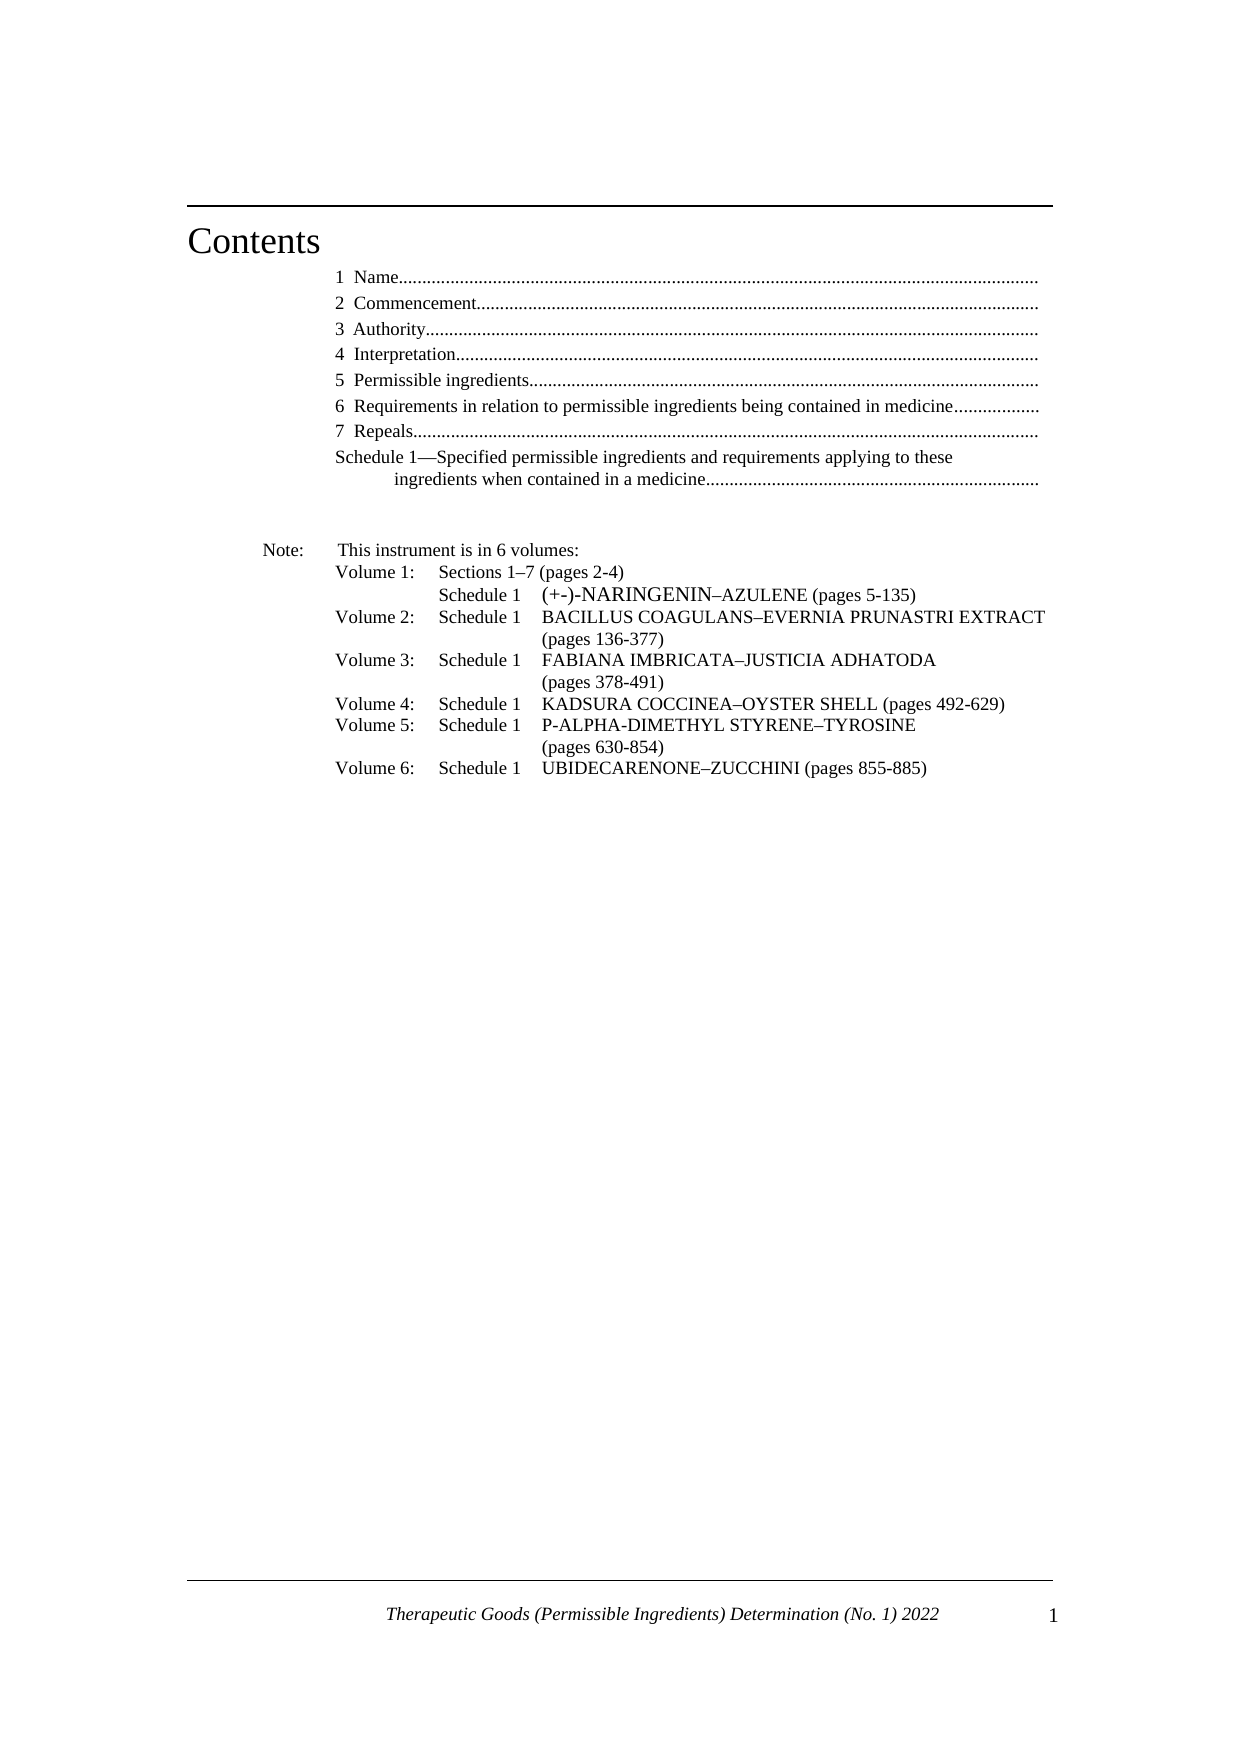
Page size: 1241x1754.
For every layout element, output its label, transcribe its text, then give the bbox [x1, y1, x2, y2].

text 6 Requirements in relation to permissible ingredients being contained in medicine 3 [335, 394, 994, 416]
text 3 Authority 2 [335, 317, 994, 339]
text Volume 1: Sections 1–7 (pages 2-4) [335, 561, 1053, 582]
text 2 Commencement 2 [335, 292, 994, 313]
text Volume 6: Schedule 1 UBIDECARENONE–ZUCCHINI (pages 855-885) [335, 757, 1053, 779]
text 4 Interpretation 2 [335, 343, 994, 365]
text Contents [187, 219, 1053, 262]
text 1 Name 2 [335, 266, 994, 287]
text Volume 2: Schedule 1 BACILLUS COAGULANS–EVERNIA PRUNASTRI EXTRACT (pages 136-377) [335, 606, 1053, 649]
text Schedule 1 (+-)-NARINGENIN–AZULENE (pages 5-135) [438, 582, 1053, 606]
text Volume 3: Schedule 1 FABIANA IMBRICATA–JUSTICIA ADHATODA (pages 378-491) [335, 649, 1053, 692]
text 5 Permissible ingredients 3 [335, 369, 994, 390]
text Volume 4: Schedule 1 KADSURA COCCINEA–OYSTER SHELL (pages 492-629) [335, 692, 1053, 714]
text Note: This instrument is in 6 volumes: [187, 539, 1053, 561]
text 7 Repeals 4 [335, 420, 994, 442]
text Volume 5: Schedule 1 P-ALPHA-DIMETHYL STYRENE–TYROSINE (pages 630-854) [335, 714, 1053, 757]
text Schedule 1—Specified permissible ingredients and requirements applying to these ingredients when contained in a medicine 5 [335, 446, 994, 489]
